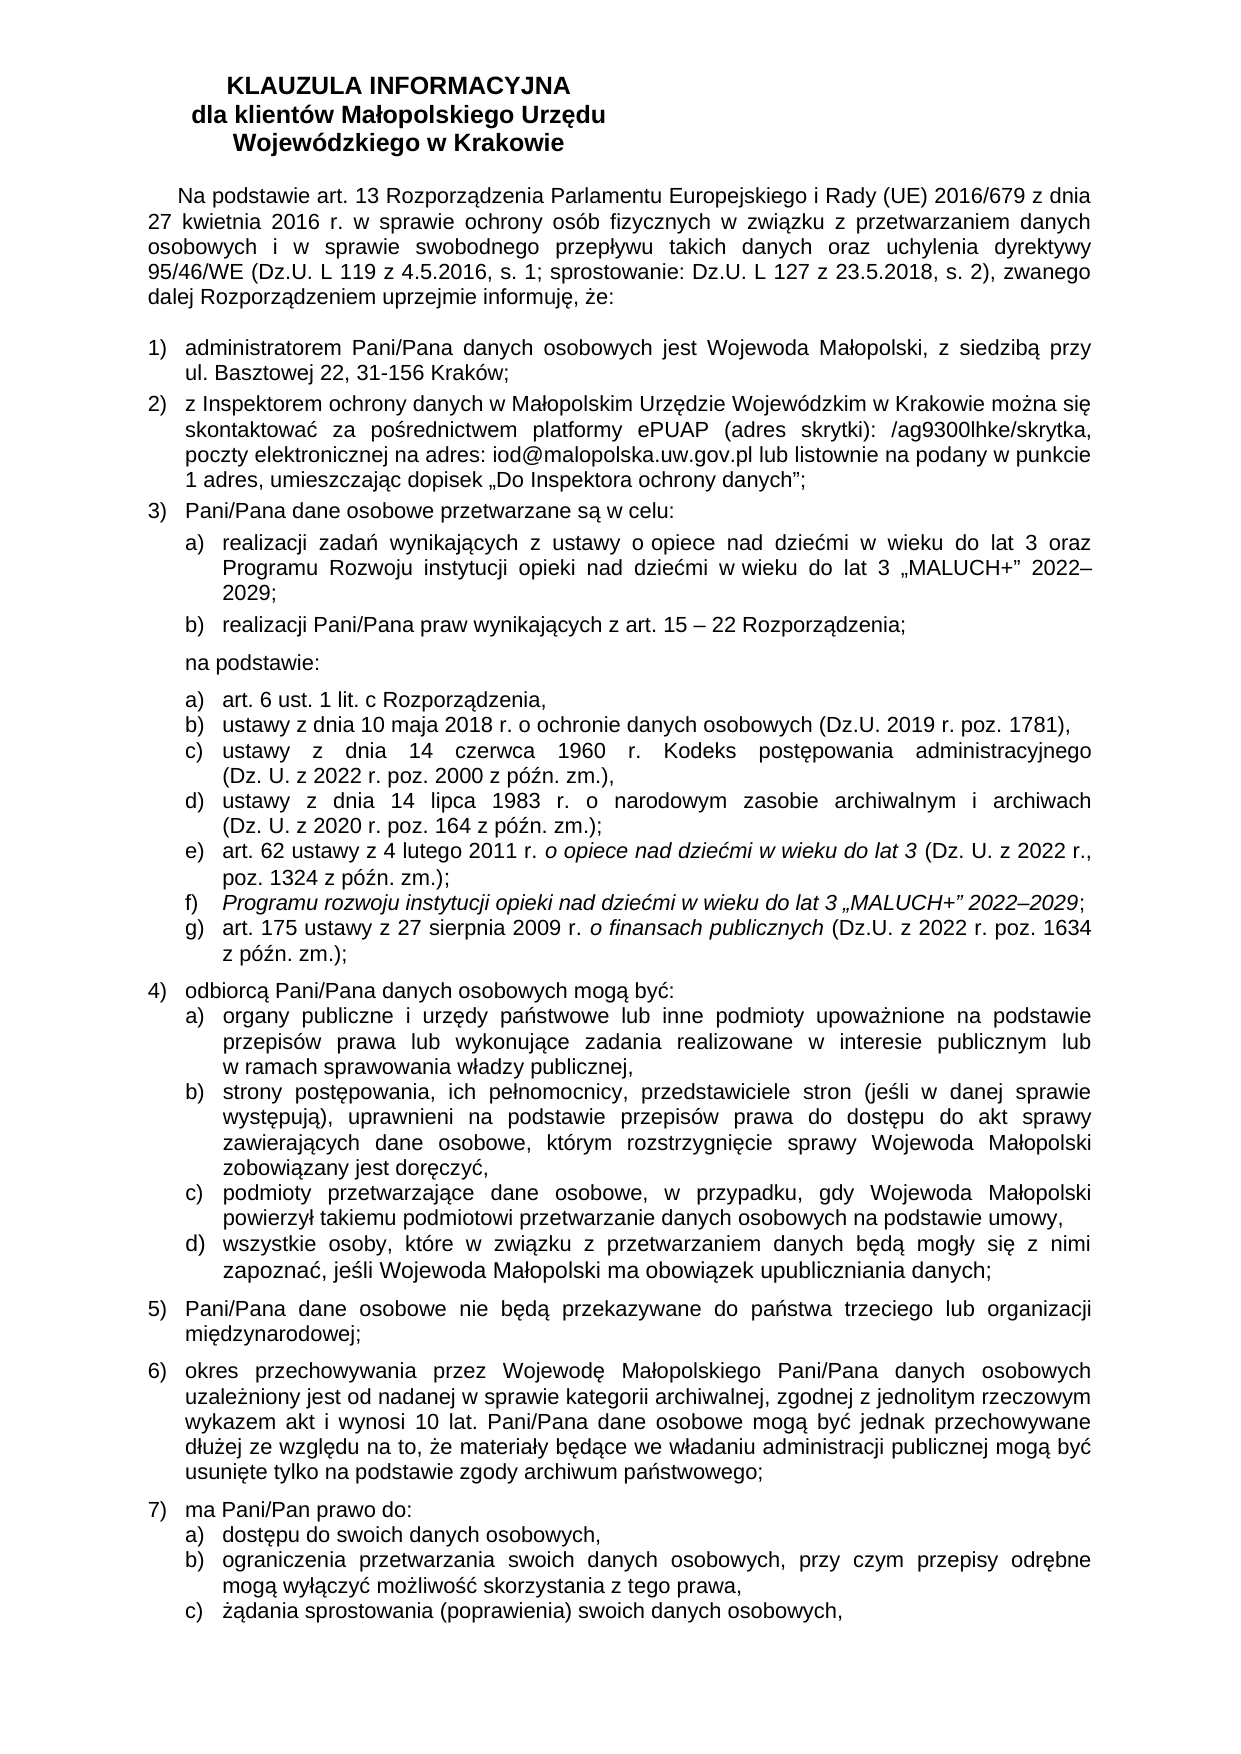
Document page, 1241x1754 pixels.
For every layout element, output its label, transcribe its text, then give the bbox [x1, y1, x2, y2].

list podmioty przetwarzające dane osobowe, w przypadku, gdy Wojewoda Małopolski powierzył takiemu podmiotowi przetwarzanie danych osobowych na podstawie umowy, [185, 1180, 1093, 1230]
list Programu rozwoju instytucji opieki nad dziećmi w wieku do lat 3 „MALUCH+” 2022–2029; [185, 890, 1093, 915]
text na podstawie: [185, 649, 1093, 675]
list strony postępowania, ich pełnomocnicy, przedstawiciele stron (jeśli w danej sprawie występują), uprawnieni na podstawie przepisów prawa do dostępu do akt sprawy zawierających dane osobowe, którym rozstrzygnięcie sprawy Wojewoda Małopolski zobowiązany jest doręczyć, [185, 1079, 1093, 1180]
list art. 62 ustawy z 4 lutego 2011 r. o opiece nad dziećmi w wieku do lat 3 (Dz. U. z 2022 r., poz. 1324 z późn. zm.); [185, 838, 1093, 890]
list organy publiczne i urzędy państwowe lub inne podmioty upoważnione na podstawie przepisów prawa lub wykonujące zadania realizowane w interesie publicznym lub w ramach sprawowania władzy publicznej, [185, 1003, 1093, 1079]
list ograniczenia przetwarzania swoich danych osobowych, przy czym przepisy odrębne mogą wyłączyć możliwość skorzystania z tego prawa, [185, 1547, 1093, 1598]
list dostępu do swoich danych osobowych, [185, 1522, 1093, 1547]
list Pani/Pana dane osobowe przetwarzane są w celu: [148, 498, 1093, 524]
list realizacji Pani/Pana praw wynikających z art. 15 – 22 Rozporządzenia; [185, 612, 1093, 637]
list ustawy z dnia 10 maja 2018 r. o ochronie danych osobowych (Dz.U. 2019 r. poz. 1781), [185, 712, 1093, 738]
list z Inspektorem ochrony danych w Małopolskim Urzędzie Wojewódzkim w Krakowie można się skontaktować za pośrednictwem platformy ePUAP (adres skrytki): /ag9300lhke/skrytka, poczty elektronicznej na adres: iod@malopolska.uw.gov.pl lub listownie na podany w punkcie 1 adres, umieszczając dopisek „Do Inspektora ochrony danych”; [148, 391, 1093, 492]
list art. 175 ustawy z 27 sierpnia 2009 r. o finansach publicznych (Dz.U. z 2022 r. poz. 1634 z późn. zm.); [185, 915, 1093, 966]
list okres przechowywania przez Wojewodę Małopolskiego Pani/Pana danych osobowych uzależniony jest od nadanej w sprawie kategorii archiwalnej, zgodnej z jednolitym rzeczowym wykazem akt i wynosi 10 lat. Pani/Pana dane osobowe mogą być jednak przechowywane dłużej ze względu na to, że materiały będące we władaniu administracji publicznej mogą być usunięte tylko na podstawie zgody archiwum państwowego; [148, 1358, 1093, 1484]
text Na podstawie art. 13 Rozporządzenia Parlamentu Europejskiego i Rady (UE) 2016/679 z dnia 27 kwietnia 2016 r. w sprawie ochrony osób fizycznych w związku z przetwarzaniem danych osobowych i w sprawie swobodnego przepływu takich danych oraz uchylenia dyrektywy 95/46/WE (Dz.U. L 119 z 4.5.2016, s. 1; sprostowanie: Dz.U. L 127 z 23.5.2018, s. 2), zwanego dalej Rozporządzeniem uprzejmie informuję, że: [148, 183, 1093, 309]
list Pani/Pana dane osobowe nie będą przekazywane do państwa trzeciego lub organizacji międzynarodowej; [148, 1295, 1093, 1346]
list ustawy z dnia 14 lipca 1983 r. o narodowym zasobie archiwalnym i archiwach (Dz. U. z 2020 r. poz. 164 z późn. zm.); [185, 788, 1093, 838]
list art. 6 ust. 1 lit. c Rozporządzenia, [185, 687, 1093, 712]
list ustawy z dnia 14 czerwca 1960 r. Kodeks postępowania administracyjnego (Dz. U. z 2022 r. poz. 2000 z późn. zm.), [185, 738, 1093, 788]
list ma Pani/Pan prawo do: [148, 1497, 1093, 1522]
list administratorem Pani/Pana danych osobowych jest Wojewoda Małopolski, z siedzibą przy ul. Basztowej 22, 31-156 Kraków; [148, 335, 1093, 385]
list żądania sprostowania (poprawienia) swoich danych osobowych, [185, 1598, 1093, 1623]
list odbiorcą Pani/Pana danych osobowych mogą być: [148, 978, 1093, 1003]
list wszystkie osoby, które w związku z przetwarzaniem danych będą mogły się z nimi zapoznać, jeśli Wojewoda Małopolski ma obowiązek upubliczniania danych; [185, 1230, 1093, 1283]
list realizacji zadań wynikających z ustawy o opiece nad dziećmi w wieku do lat 3 oraz Programu Rozwoju instytucji opieki nad dziećmi w wieku do lat 3 „MALUCH+” 2022–2029; [185, 530, 1093, 606]
